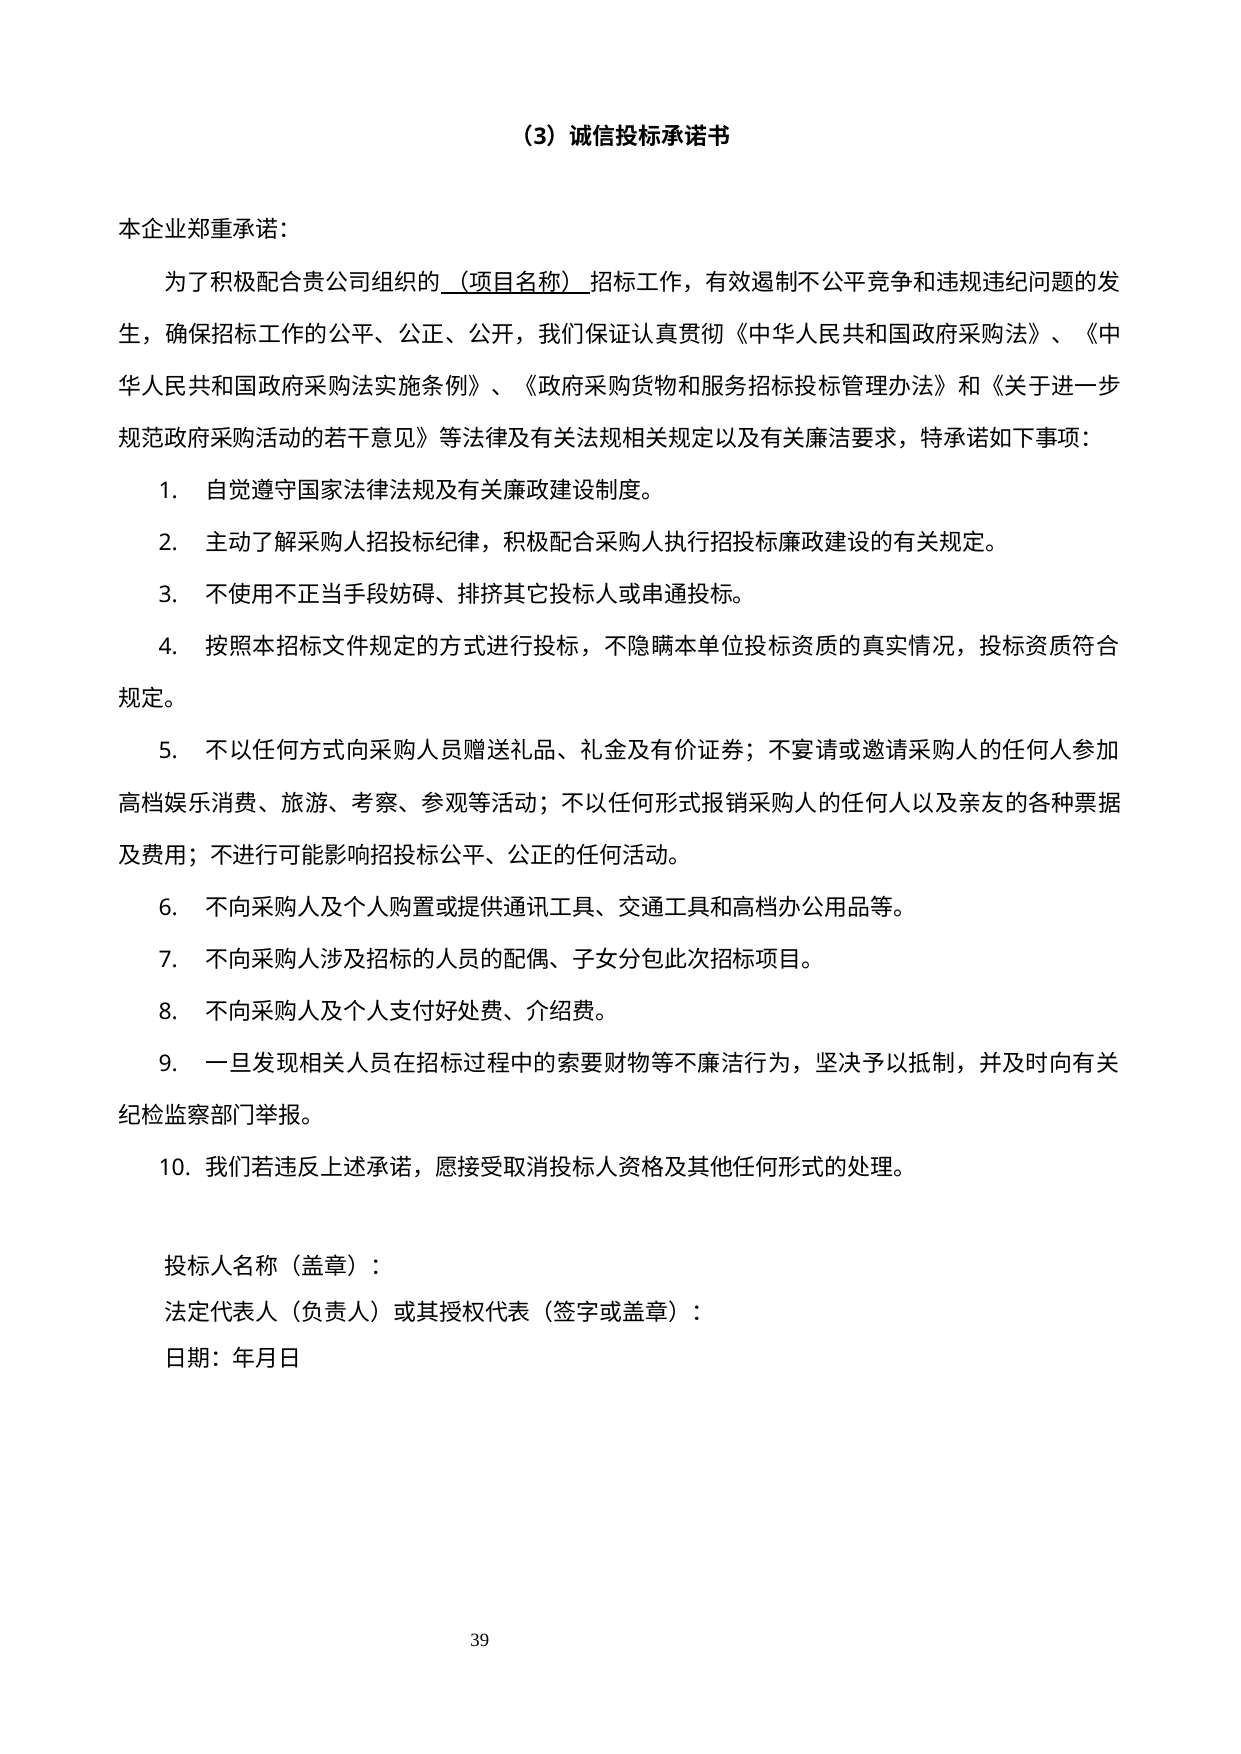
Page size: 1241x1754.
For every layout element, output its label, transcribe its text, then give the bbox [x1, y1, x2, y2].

list 不使用不正当手段妨碍、排挤其它投标人或串通投标。 [118, 561, 1122, 613]
list 不向采购人及个人支付好处费、介绍费。 [118, 978, 1122, 1030]
text 为了积极配合贵公司组织的 （项目名称） 招标工作，有效遏制不公平竞争和违规违纪问题的发生，确保招标工作的公平、公正、公开，我们保证认真贯彻《中华人民共和国政府采购法》、《中华人民共和国政府采购法实施条例》、《政府采购货物和服务招标投标管理办法》和《关于进一步规范政府采购活动的若干意见》等法律及有关法规相关规定以及有关廉洁要求，特承诺如下事项： [118, 248, 1122, 457]
text 投标人名称（盖章）： [118, 1238, 1122, 1284]
list 不向采购人涉及招标的人员的配偶、子女分包此次招标项目。 [118, 926, 1122, 978]
list 不以任何方式向采购人员赠送礼品、礼金及有价证券；不宴请或邀请采购人的任何人参加高档娱乐消费、旅游、考察、参观等活动；不以任何形式报销采购人的任何人以及亲友的各种票据及费用；不进行可能影响招投标公平、公正的任何活动。 [118, 717, 1122, 873]
text 日期：年月日 [118, 1330, 1122, 1376]
list 一旦发现相关人员在招标过程中的索要财物等不廉洁行为，坚决予以抵制，并及时向有关纪检监察部门举报。 [118, 1030, 1122, 1134]
list 按照本招标文件规定的方式进行投标，不隐瞒本单位投标资质的真实情况，投标资质符合规定。 [118, 613, 1122, 717]
text （3）诚信投标承诺书 [118, 118, 1122, 151]
list 自觉遵守国家法律法规及有关廉政建设制度。 [118, 457, 1122, 509]
list 不向采购人及个人购置或提供通讯工具、交通工具和高档办公用品等。 [118, 873, 1122, 926]
text 本企业郑重承诺： [118, 194, 1138, 248]
text 法定代表人（负责人）或其授权代表（签字或盖章）： [118, 1284, 1122, 1330]
list 我们若违反上述承诺，愿接受取消投标人资格及其他任何形式的处理。 [118, 1134, 1122, 1186]
list 主动了解采购人招投标纪律，积极配合采购人执行招投标廉政建设的有关规定。 [118, 509, 1122, 561]
